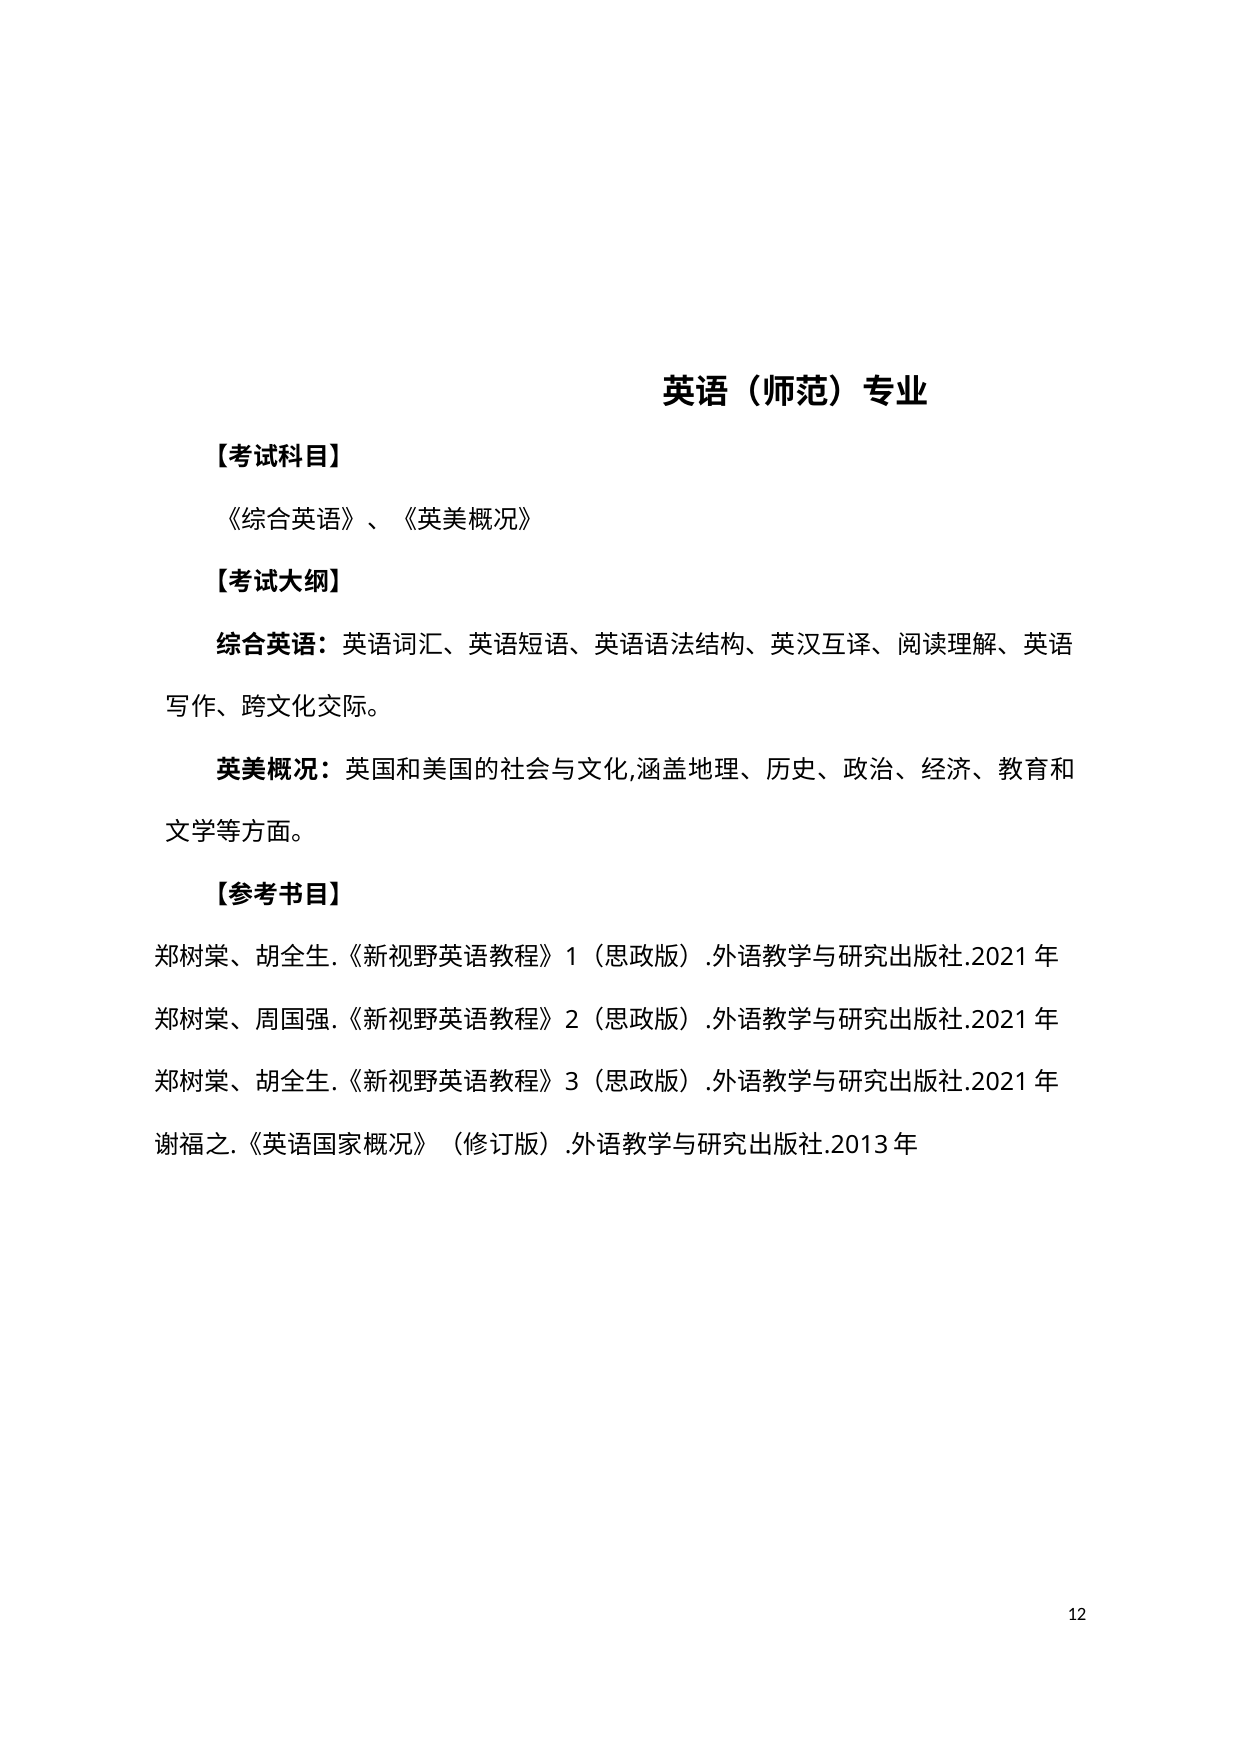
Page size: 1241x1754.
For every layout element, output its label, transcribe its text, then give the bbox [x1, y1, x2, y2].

text 郑树棠、胡全生.《新视野英语教程》1（思政版）.外语教学与研究出版社.2021年 [142, 916, 1075, 978]
text 综合英语：英语词汇、英语短语、英语语法结构、英汉互译、阅读理解、英语写作、跨文化交际。 [166, 603, 1075, 728]
text 【考试科目】 [166, 416, 1075, 478]
text 郑树棠、胡全生.《新视野英语教程》3（思政版）.外语教学与研究出版社.2021年 [142, 1041, 1075, 1103]
text 郑树棠、周国强.《新视野英语教程》2（思政版）.外语教学与研究出版社.2021年 [142, 978, 1075, 1041]
text 英美概况：英国和美国的社会与文化,涵盖地理、历史、政治、经济、教育和文学等方面。 [166, 728, 1075, 853]
text 《综合英语》、《英美概况》 [166, 478, 1075, 541]
subtitle 英语（师范）专业 [467, 353, 1086, 416]
text 【参考书目】 [166, 853, 1075, 916]
text 谢福之.《英语国家概况》（修订版）.外语教学与研究出版社.2013年 [142, 1103, 1075, 1166]
text 【考试大纲】 [166, 541, 1075, 603]
